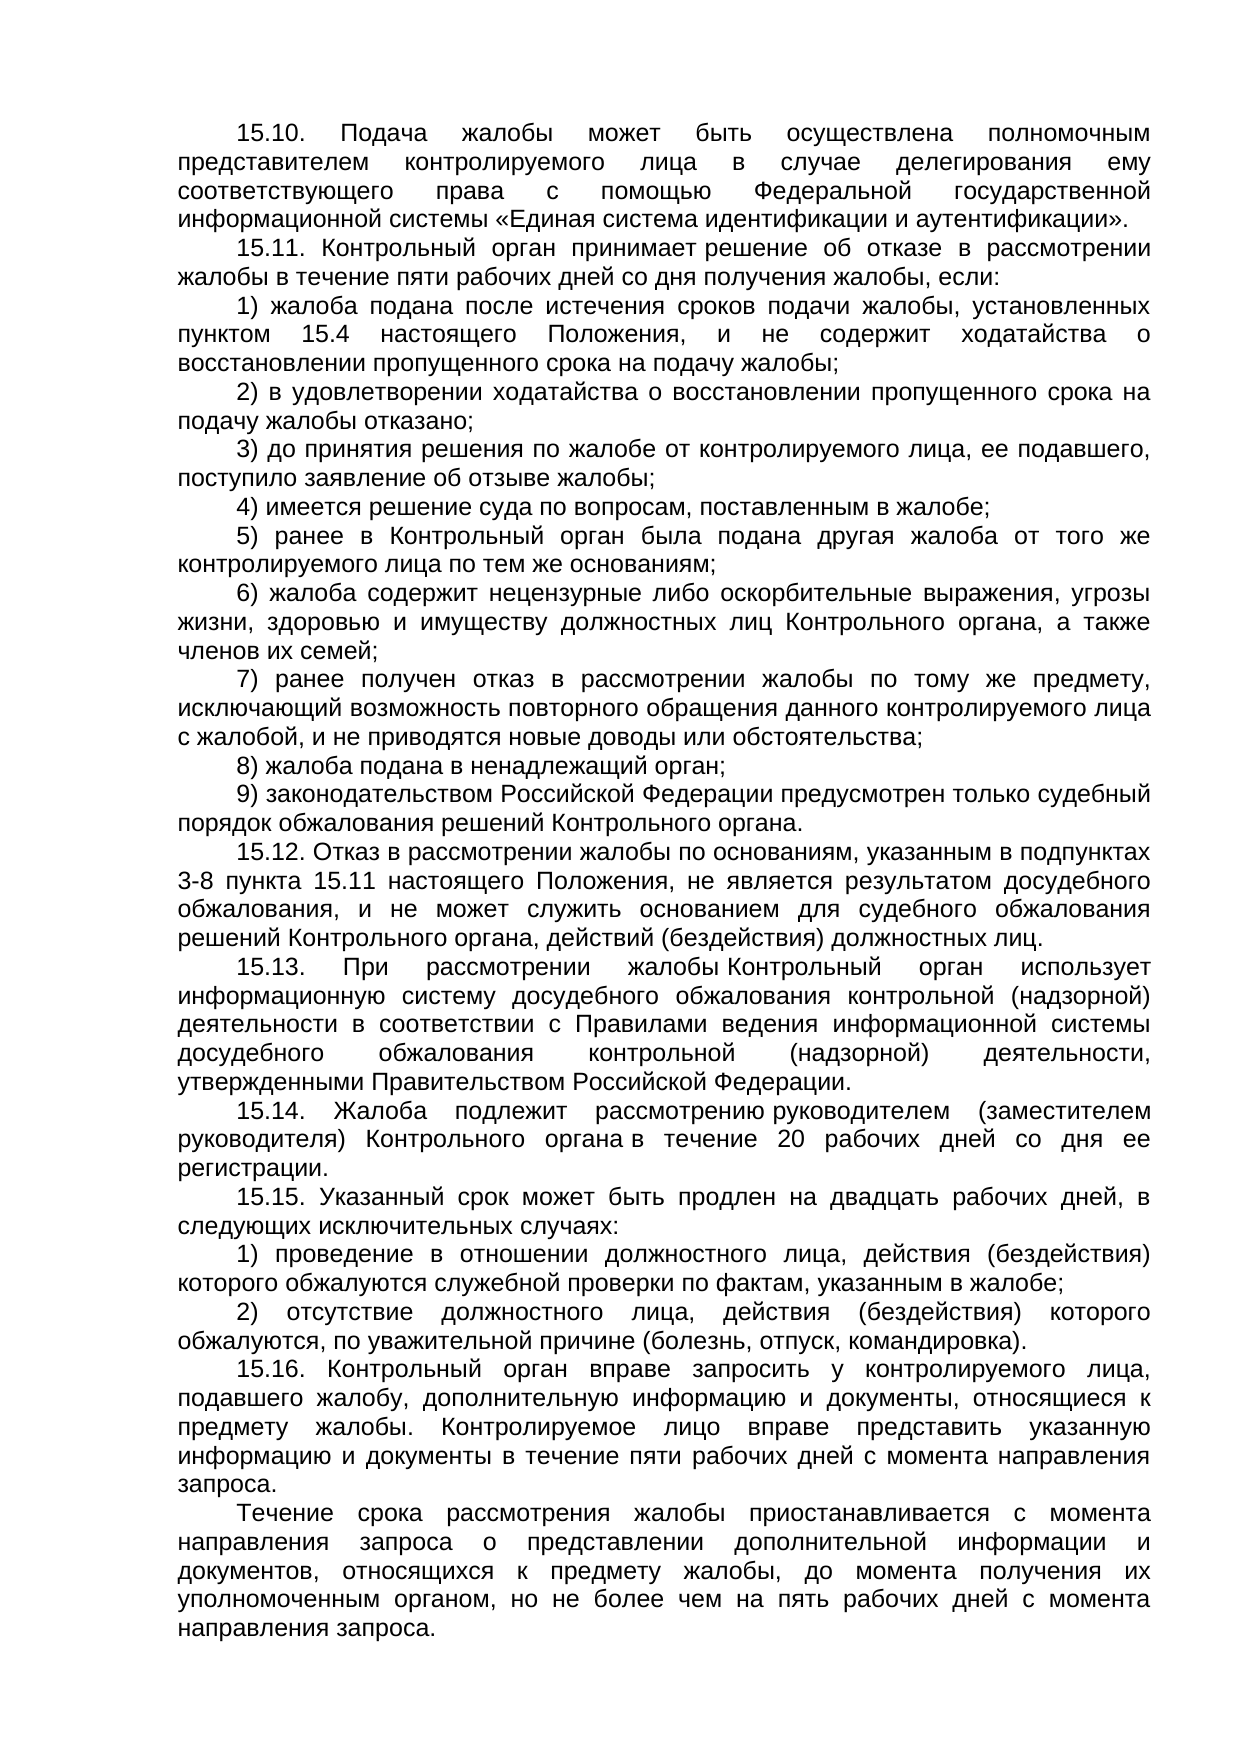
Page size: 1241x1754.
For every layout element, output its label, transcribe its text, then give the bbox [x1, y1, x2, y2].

text 1) проведение в отношении должностного лица, действия (бездействия) которого обжалуются служебной проверки по фактам, указанным в жалобе; [177, 1239, 1152, 1297]
text 9) законодательством Российской Федерации предусмотрен только судебный порядок обжалования решений Контрольного органа. [177, 779, 1152, 837]
text 15.13. При рассмотрении жалобы Контрольный орган использует информационную систему досудебного обжалования контрольной (надзорной) деятельности в соответствии с Правилами ведения информационной системы досудебного обжалования контрольной (надзорной) деятельности, утвержденными Правительством Российской Федерации. [177, 952, 1152, 1096]
text 4) имеется решение суда по вопросам, поставленным в жалобе; [177, 492, 1152, 521]
text 2) отсутствие должностного лица, действия (бездействия) которого обжалуются, по уважительной причине (болезнь, отпуск, командировка). [177, 1297, 1152, 1354]
text 8) жалоба подана в ненадлежащий орган; [177, 751, 1152, 779]
text 6) жалоба содержит нецензурные либо оскорбительные выражения, угрозы жизни, здоровью и имуществу должностных лиц Контрольного органа, а также членов их семей; [177, 578, 1152, 664]
text 15.15. Указанный срок может быть продлен на двадцать рабочих дней, в следующих исключительных случаях: [177, 1182, 1152, 1239]
text 3) до принятия решения по жалобе от контролируемого лица, ее подавшего, поступило заявление об отзыве жалобы; [177, 434, 1152, 492]
text 5) ранее в Контрольный орган была подана другая жалоба от того же контролируемого лица по тем же основаниям; [177, 521, 1152, 578]
text 15.10. Подача жалобы может быть осуществлена полномочным представителем контролируемого лица в случае делегирования ему соответствующего права с помощью Федеральной государственной информационной системы «Единая система идентификации и аутентификации». [177, 118, 1152, 233]
text 7) ранее получен отказ в рассмотрении жалобы по тому же предмету, исключающий возможность повторного обращения данного контролируемого лица с жалобой, и не приводятся новые доводы или обстоятельства; [177, 664, 1152, 751]
text 2) в удовлетворении ходатайства о восстановлении пропущенного срока на подачу жалобы отказано; [177, 377, 1152, 434]
text 1) жалоба подана после истечения сроков подачи жалобы, установленных пунктом 15.4 настоящего Положения, и не содержит ходатайства о восстановлении пропущенного срока на подачу жалобы; [177, 291, 1152, 377]
text 15.14. Жалоба подлежит рассмотрению руководителем (заместителем руководителя) Контрольного органа в течение 20 рабочих дней со дня ее регистрации. [177, 1096, 1152, 1182]
text 15.12. Отказ в рассмотрении жалобы по основаниям, указанным в подпунктах 3-8 пункта 15.11 настоящего Положения, не является результатом досудебного обжалования, и не может служить основанием для судебного обжалования решений Контрольного органа, действий (бездействия) должностных лиц. [177, 837, 1152, 952]
text 15.11. Контрольный орган принимает решение об отказе в рассмотрении жалобы в течение пяти рабочих дней со дня получения жалобы, если: [177, 233, 1152, 291]
text Течение срока рассмотрения жалобы приостанавливается с момента направления запроса о представлении дополнительной информации и документов, относящихся к предмету жалобы, до момента получения их уполномоченным органом, но не более чем на пять рабочих дней с момента направления запроса. [177, 1498, 1152, 1642]
text 15.16. Контрольный орган вправе запросить у контролируемого лица, подавшего жалобу, дополнительную информацию и документы, относящиеся к предмету жалобы. Контролируемое лицо вправе представить указанную информацию и документы в течение пяти рабочих дней с момента направления запроса. [177, 1354, 1152, 1498]
